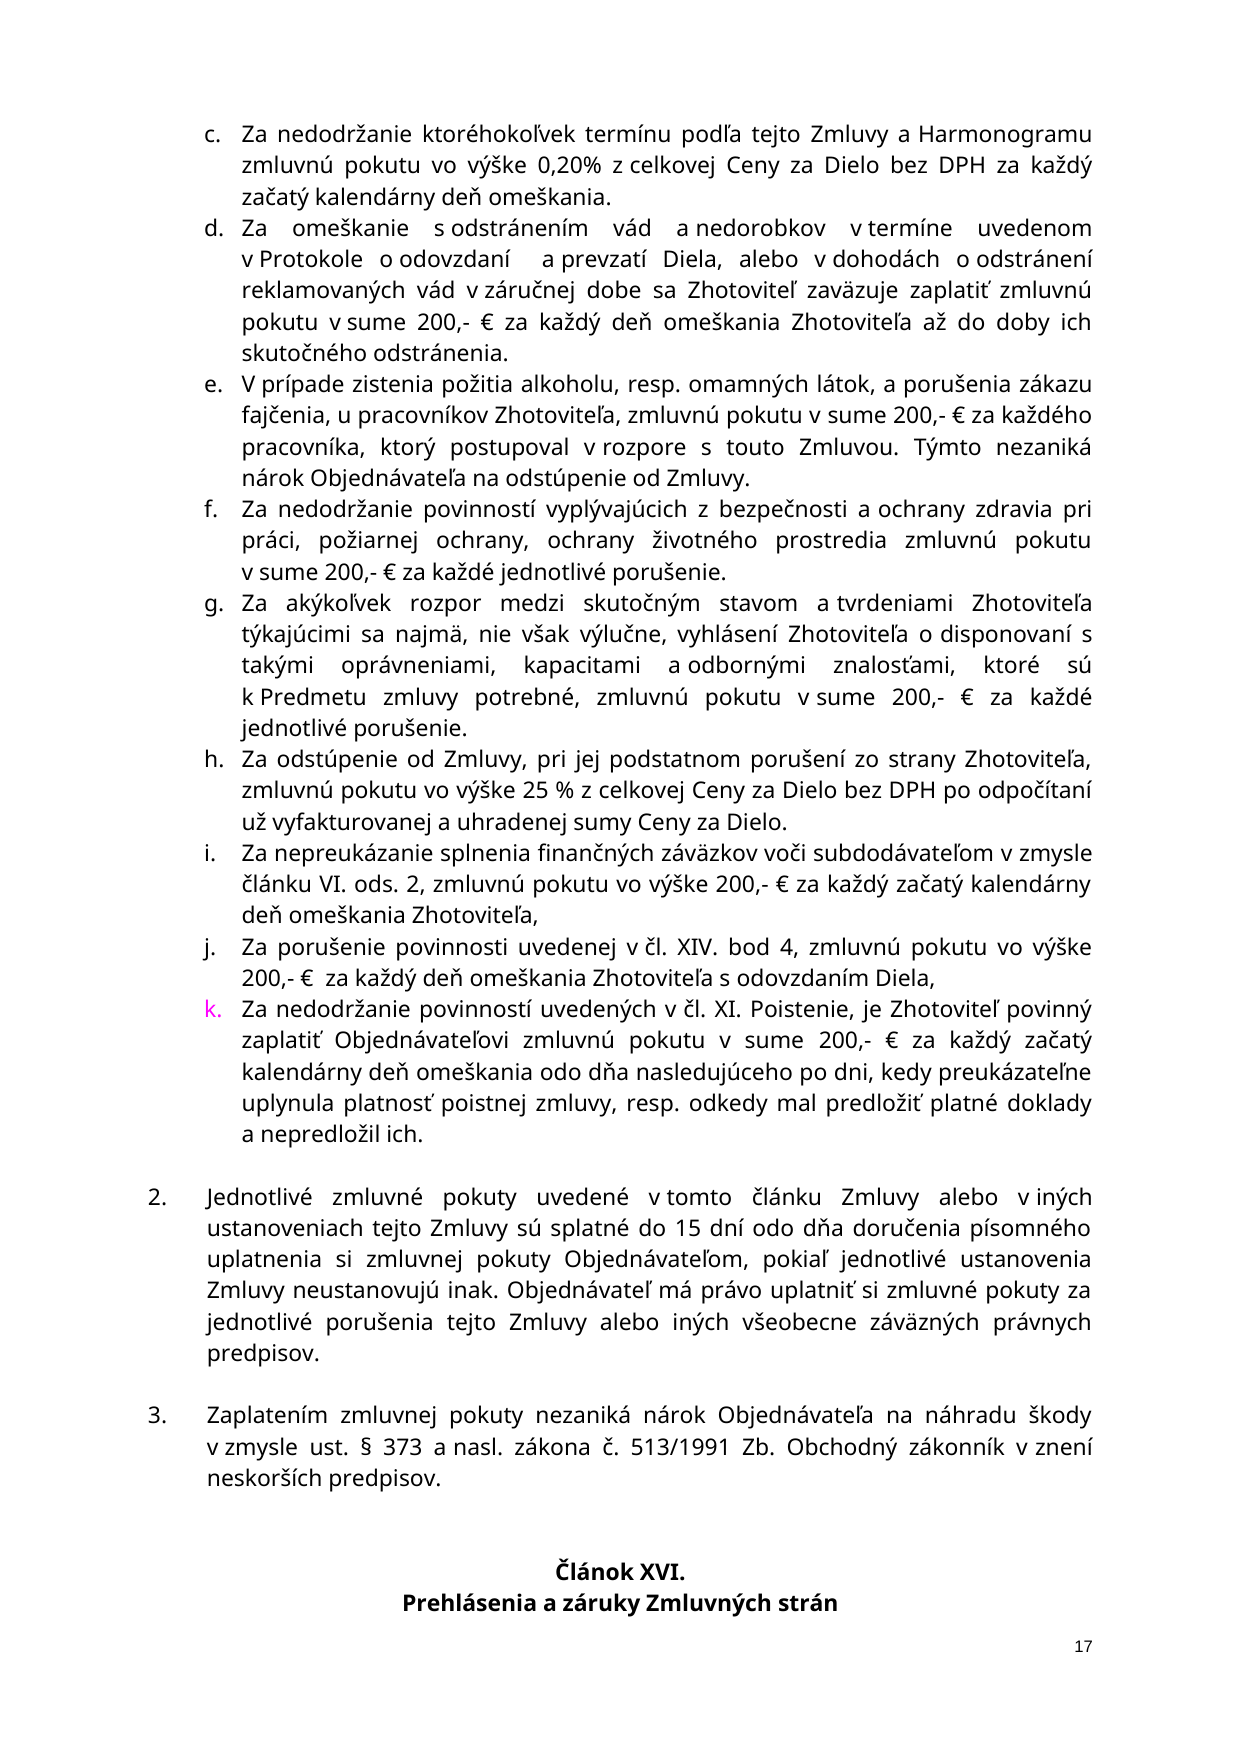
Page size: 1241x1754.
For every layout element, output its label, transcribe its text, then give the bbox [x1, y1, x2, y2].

list Za nedodržanie povinností vyplývajúcich z bezpečnosti a ochrany zdravia pri práci, požiarnej ochrany, ochrany životného prostredia zmluvnú pokutu v sume 200,- € za každé jednotlivé porušenie. [204, 493, 1093, 587]
list Za nedodržanie ktoréhokoľvek termínu podľa tejto Zmluvy a Harmonogramu zmluvnú pokutu vo výške 0,20% z celkovej Ceny za Dielo bez DPH za každý začatý kalendárny deň omeškania. [204, 118, 1093, 212]
list Za omeškanie s odstránením vád a nedorobkov v termíne uvedenom v Protokole o odovzdaní a prevzatí Diela, alebo v dohodách o odstránení reklamovaných vád v záručnej dobe sa Zhotoviteľ zaväzuje zaplatiť zmluvnú pokutu v sume 200,- € za každý deň omeškania Zhotoviteľa až do doby ich skutočného odstránenia. [204, 212, 1093, 368]
list Zaplatením zmluvnej pokuty nezaniká nárok Objednávateľa na náhradu škody v zmysle ust. § 373 a nasl. zákona č. 513/1991 Zb. Obchodný zákonník v znení neskorších predpisov. [148, 1399, 1093, 1493]
list Za akýkoľvek rozpor medzi skutočným stavom a tvrdeniami Zhotoviteľa týkajúcimi sa najmä, nie však výlučne, vyhlásení Zhotoviteľa o disponovaní s takými oprávneniami, kapacitami a odbornými znalosťami, ktoré sú k Predmetu zmluvy potrebné, zmluvnú pokutu v sume 200,- € za každé jednotlivé porušenie. [204, 587, 1093, 743]
list Za porušenie povinnosti uvedenej v čl. XIV. bod 4, zmluvnú pokutu vo výške 200,- € za každý deň omeškania Zhotoviteľa s odovzdaním Diela, [204, 931, 1093, 993]
list Za odstúpenie od Zmluvy, pri jej podstatnom porušení zo strany Zhotoviteľa, zmluvnú pokutu vo výške 25 % z celkovej Ceny za Dielo bez DPH po odpočítaní už vyfakturovanej a uhradenej sumy Ceny za Dielo. [204, 743, 1093, 837]
list Za nedodržanie povinností uvedených v čl. XI. Poistenie, je Zhotoviteľ povinný zaplatiť Objednávateľovi zmluvnú pokutu v sume 200,- € za každý začatý kalendárny deň omeškania odo dňa nasledujúceho po dni, kedy preukázateľne uplynula platnosť poistnej zmluvy, resp. odkedy mal predložiť platné doklady a nepredložil ich. [204, 993, 1093, 1149]
text Článok XVI. [148, 1556, 1093, 1587]
text Prehlásenia a záruky Zmluvných strán [148, 1587, 1093, 1618]
list V prípade zistenia požitia alkoholu, resp. omamných látok, a porušenia zákazu fajčenia, u pracovníkov Zhotoviteľa, zmluvnú pokutu v sume 200,- € za každého pracovníka, ktorý postupoval v rozpore s touto Zmluvou. Týmto nezaniká nárok Objednávateľa na odstúpenie od Zmluvy. [204, 368, 1093, 493]
list Jednotlivé zmluvné pokuty uvedené v tomto článku Zmluvy alebo v iných ustanoveniach tejto Zmluvy sú splatné do 15 dní odo dňa doručenia písomného uplatnenia si zmluvnej pokuty Objednávateľom, pokiaľ jednotlivé ustanovenia Zmluvy neustanovujú inak. Objednávateľ má právo uplatniť si zmluvné pokuty za jednotlivé porušenia tejto Zmluvy alebo iných všeobecne záväzných právnych predpisov. [148, 1181, 1093, 1368]
list Za nepreukázanie splnenia finančných záväzkov voči subdodávateľom v zmysle článku VI. ods. 2, zmluvnú pokutu vo výške 200,- € za každý začatý kalendárny deň omeškania Zhotoviteľa, [204, 837, 1093, 931]
